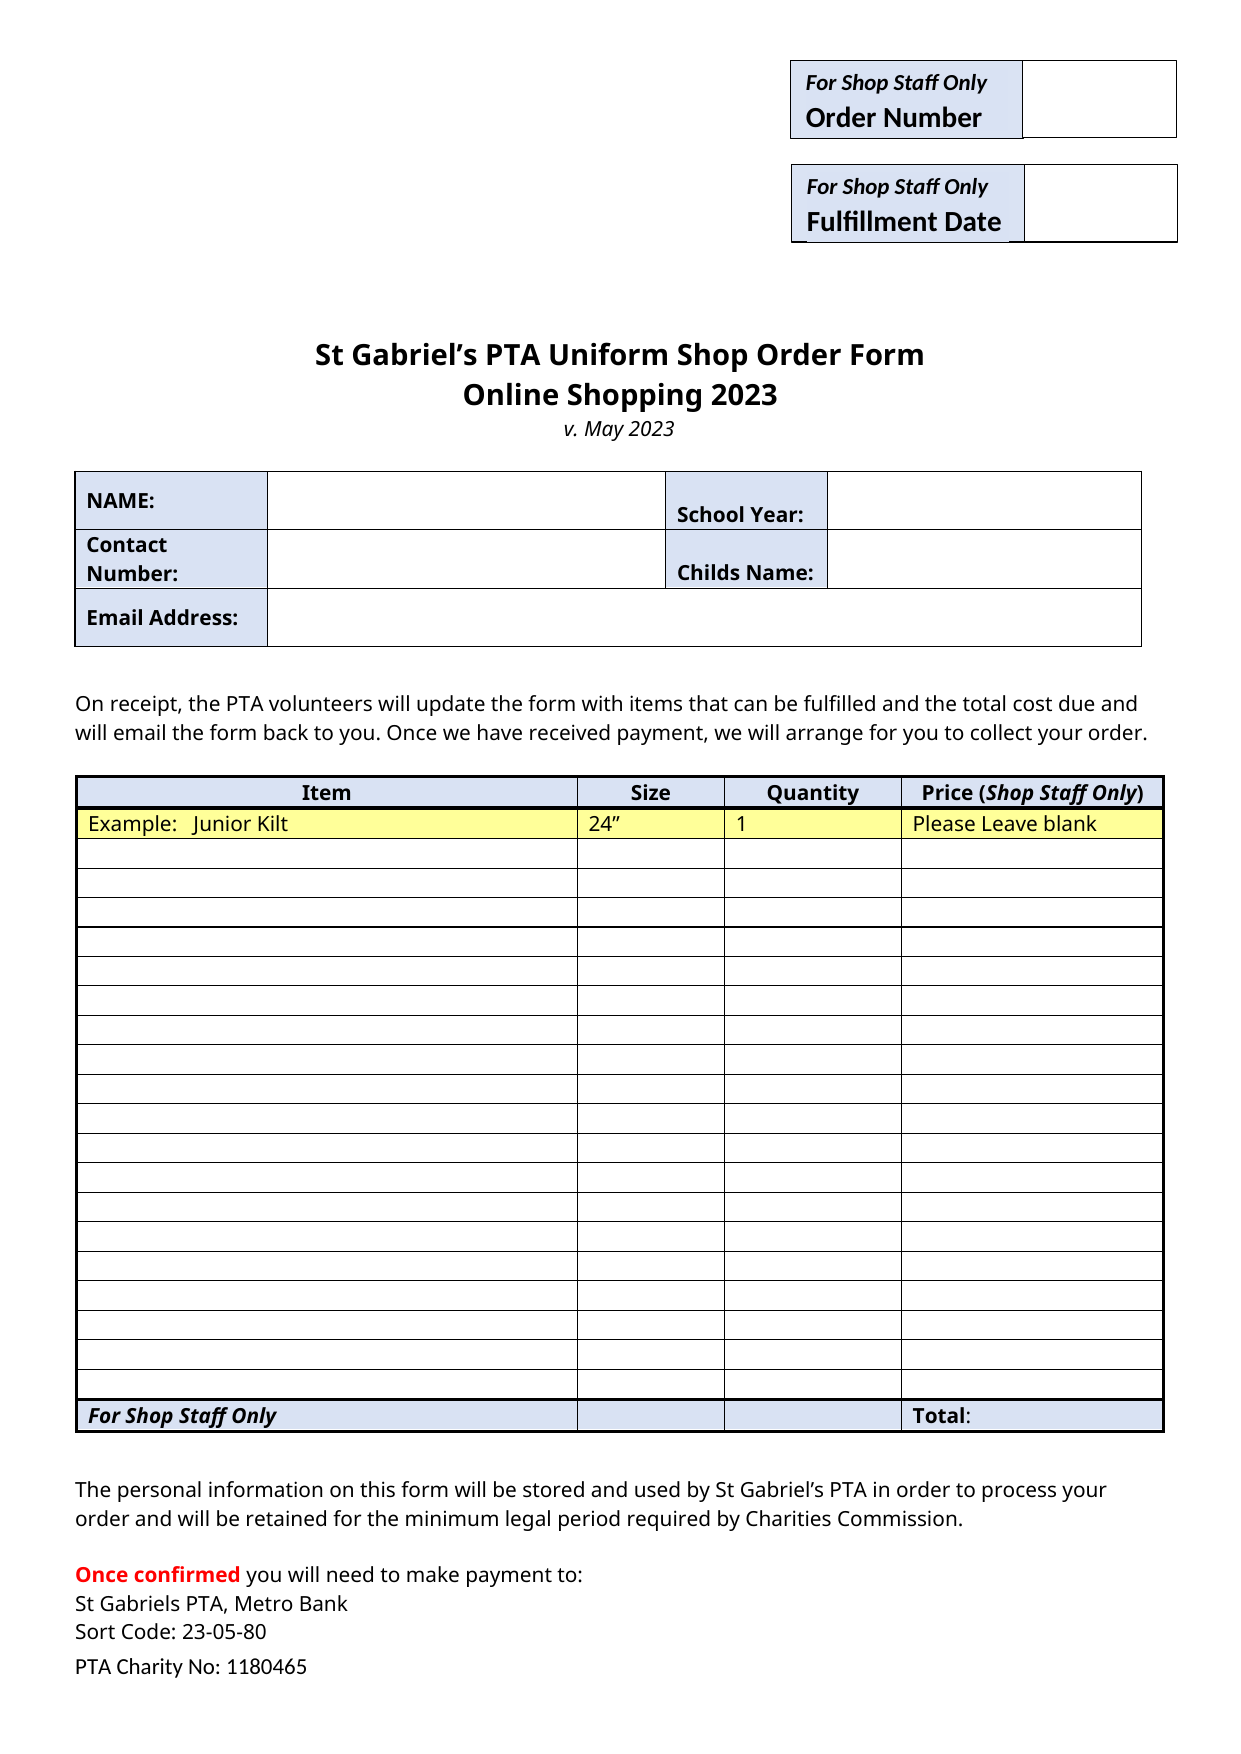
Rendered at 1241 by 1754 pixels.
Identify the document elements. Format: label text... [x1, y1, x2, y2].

table_cell [578, 1370, 724, 1398]
table_cell [578, 957, 724, 985]
table_cell [78, 986, 577, 1015]
table_cell [578, 986, 724, 1015]
table_cell [902, 898, 1162, 926]
table_cell 24” [578, 810, 724, 838]
table_cell Email Address: [76, 589, 267, 646]
table_cell [902, 1104, 1162, 1133]
table_cell [578, 1163, 724, 1192]
table_cell [902, 1222, 1162, 1251]
table_cell [725, 1370, 901, 1398]
table_cell [725, 1222, 901, 1251]
table_cell [725, 839, 901, 867]
table_header [828, 472, 932, 529]
text Sort Code: 23-05-80 [75, 1617, 1165, 1646]
table_cell Example: Junior Kilt [78, 810, 577, 838]
table_cell [578, 898, 724, 926]
table_cell [268, 530, 381, 587]
table_cell [902, 928, 1162, 956]
table_cell [578, 1340, 724, 1368]
table_cell [725, 1134, 901, 1162]
table_cell [725, 1075, 901, 1103]
table_header [617, 472, 665, 529]
table_cell For Shop Staff Only [78, 1401, 577, 1429]
table_cell [902, 1311, 1162, 1339]
table_cell [578, 1016, 724, 1044]
table_cell [725, 1104, 901, 1133]
table_cell [78, 1104, 577, 1133]
table_cell [578, 1045, 724, 1074]
table_cell [578, 1193, 724, 1221]
table_header [381, 472, 617, 529]
table_cell [725, 928, 901, 956]
table_cell [78, 1193, 577, 1221]
table_header Price (Shop Staff Only) [902, 778, 1162, 806]
table_cell [578, 1104, 724, 1133]
table_cell [902, 1075, 1162, 1103]
table_cell [725, 1193, 901, 1221]
table_cell [902, 957, 1162, 985]
table_cell [78, 1045, 577, 1074]
text St Gabriel’s PTA Uniform Shop Order Form [75, 334, 1165, 374]
table_header School Year: [666, 472, 827, 529]
table_cell Childs Name: [666, 530, 827, 587]
table_cell Total: [902, 1401, 1162, 1429]
table_cell [827, 589, 932, 646]
table_cell [725, 986, 901, 1015]
table_cell [902, 869, 1162, 897]
table_cell [578, 1281, 724, 1309]
table_cell [578, 928, 724, 956]
table_header Item [78, 778, 577, 806]
table_cell [902, 1281, 1162, 1309]
table_cell [725, 957, 901, 985]
table_cell [78, 957, 577, 985]
text The personal information on this form will be stored and used by St Gabriel’s PTA in order to process your order and will be retained for the minimum legal period required by Charities Commission. [75, 1475, 1165, 1532]
table_cell [725, 1163, 901, 1192]
table_cell [617, 530, 665, 587]
table_header Size [578, 778, 724, 806]
table_cell [902, 1370, 1162, 1398]
table_cell [902, 1252, 1162, 1280]
table_cell [578, 1134, 724, 1162]
table_cell [78, 1075, 577, 1103]
table_cell [578, 869, 724, 897]
table_cell [725, 1252, 901, 1280]
table_cell [902, 1045, 1162, 1074]
table_cell [902, 839, 1162, 867]
table_cell [78, 898, 577, 926]
text St Gabriels PTA, Metro Bank [75, 1589, 1165, 1617]
table_cell [725, 898, 901, 926]
table_cell [902, 1134, 1162, 1162]
table_cell [666, 589, 827, 646]
table_cell [578, 1252, 724, 1280]
table_cell [725, 1016, 901, 1044]
table_cell [725, 1281, 901, 1309]
table_cell [78, 839, 577, 867]
table_cell [78, 928, 577, 956]
table_cell [902, 1016, 1162, 1044]
table_header NAME: [76, 472, 267, 529]
table_header Quantity [725, 778, 901, 806]
table_cell [902, 986, 1162, 1015]
table_cell [932, 589, 1037, 646]
table_cell [725, 1401, 901, 1429]
table_cell [1037, 530, 1141, 587]
table_cell [578, 1222, 724, 1251]
text v. May 2023 [75, 414, 1165, 442]
table_cell 1 [725, 810, 901, 838]
table_cell [78, 1340, 577, 1368]
table_cell Please Leave blank [902, 810, 1162, 838]
table_header [932, 472, 1037, 529]
table_cell [78, 1370, 577, 1398]
text On receipt, the PTA volunteers will update the form with items that can be fulfilled and the total cost due and will email the form back to you. Once we have received payment, we will arrange for you to collect your order. [75, 689, 1165, 746]
table_cell [578, 1075, 724, 1103]
table_cell Contact Number: [76, 530, 267, 587]
table_cell [1037, 589, 1141, 646]
text Online Shopping 2023 [75, 374, 1165, 414]
table_cell [902, 1340, 1162, 1368]
table_cell [78, 1311, 577, 1339]
table_cell [578, 1311, 724, 1339]
table_header [1037, 472, 1141, 529]
table_cell [725, 1045, 901, 1074]
table_cell [932, 530, 1037, 587]
table_cell [725, 869, 901, 897]
table_cell [78, 1163, 577, 1192]
table_cell [725, 1311, 901, 1339]
table_cell [578, 1401, 724, 1429]
table_cell [381, 530, 617, 587]
table_cell [902, 1163, 1162, 1192]
table_cell [268, 589, 666, 646]
table_cell [78, 1252, 577, 1280]
table_cell [725, 1340, 901, 1368]
table_header [268, 472, 381, 529]
table_cell [828, 530, 932, 587]
table_cell [78, 1281, 577, 1309]
table_cell [78, 1016, 577, 1044]
table_cell [78, 1134, 577, 1162]
table_cell [578, 839, 724, 867]
table_cell [902, 1193, 1162, 1221]
table_cell [78, 1222, 577, 1251]
text Once confirmed you will need to make payment to: [75, 1561, 1165, 1589]
table_cell [78, 869, 577, 897]
